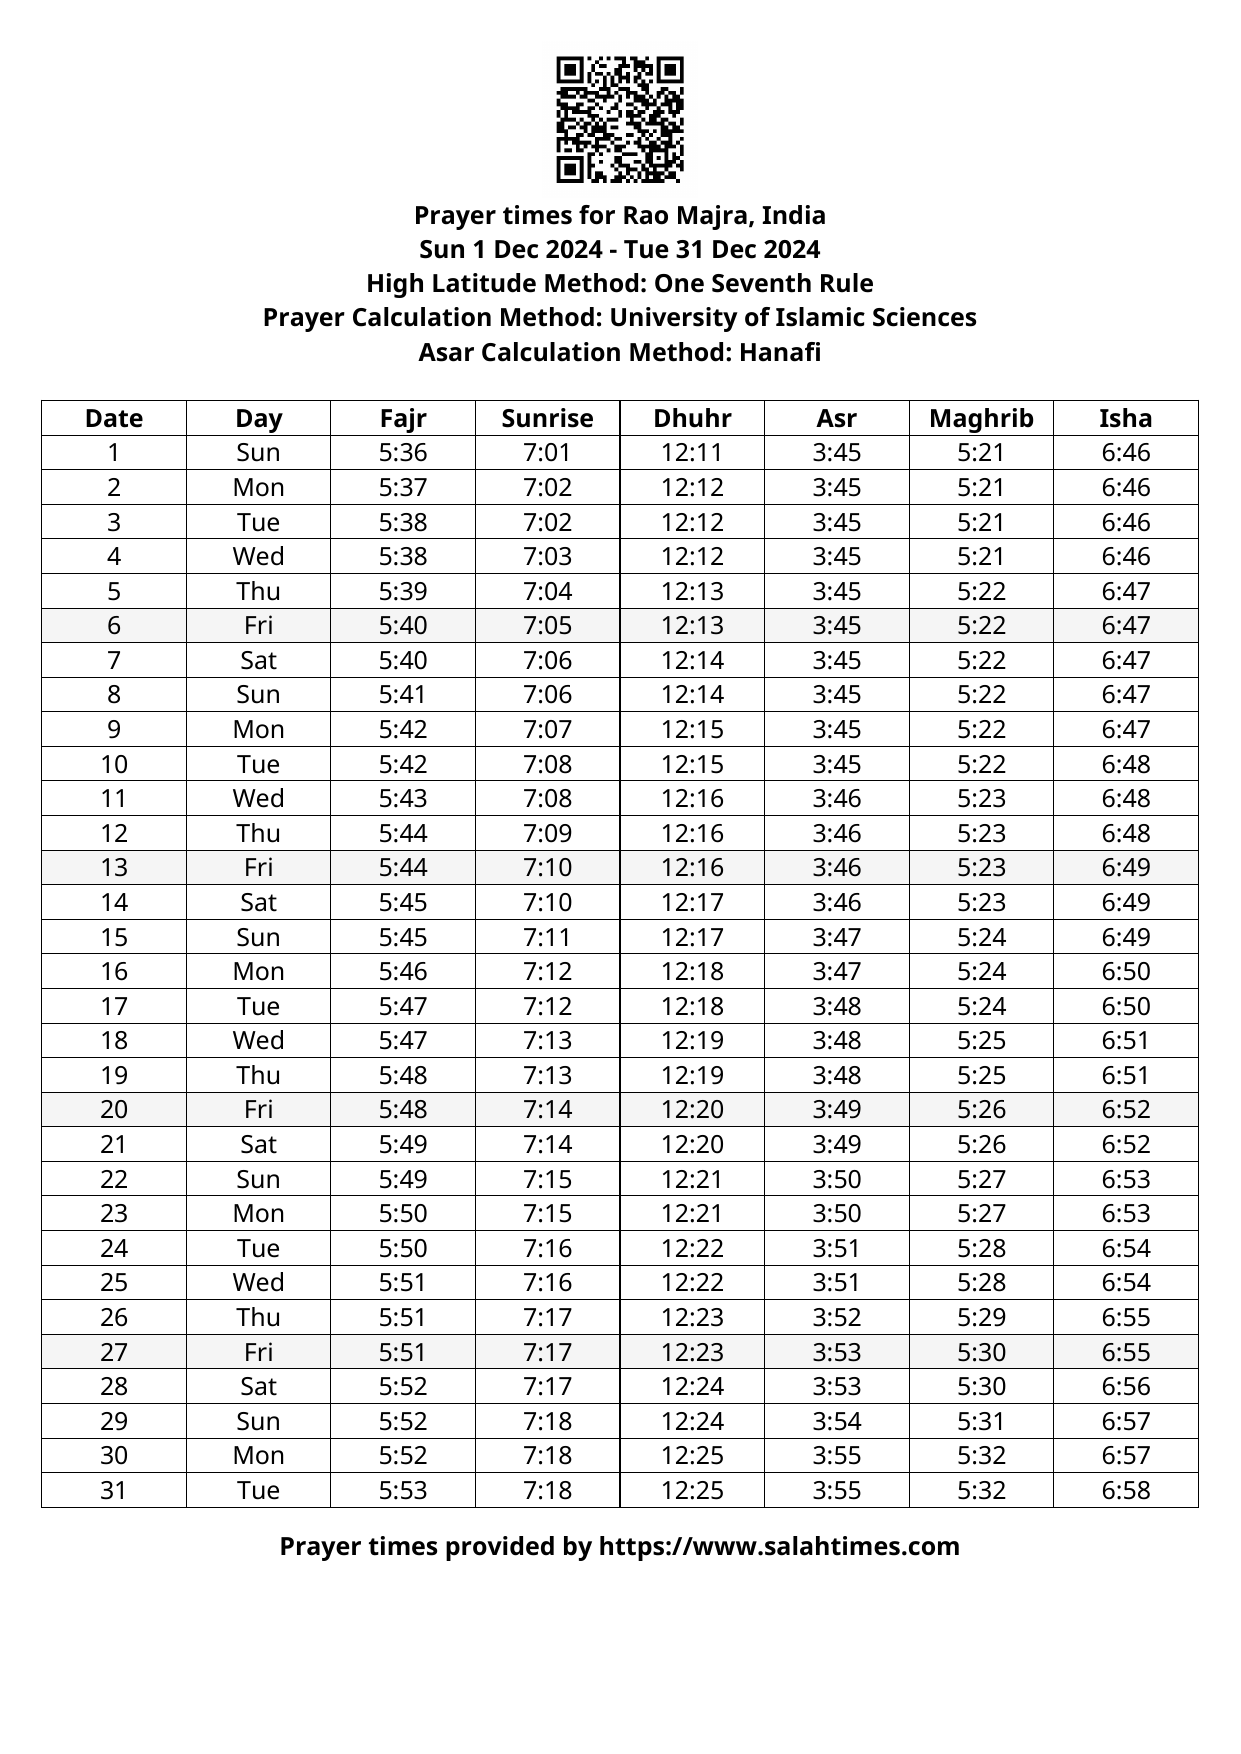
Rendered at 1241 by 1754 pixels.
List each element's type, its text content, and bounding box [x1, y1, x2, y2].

table_cell 7:04 [476, 574, 619, 607]
table_cell 6:58 [1054, 1473, 1198, 1507]
table_cell 31 [42, 1473, 186, 1507]
table_cell Sun [187, 1162, 330, 1195]
table_cell 7:08 [476, 747, 619, 780]
table_cell 3:46 [765, 851, 909, 884]
table_cell 3:47 [765, 954, 909, 988]
table_cell 7:07 [476, 712, 619, 746]
table_cell 5:28 [910, 1266, 1053, 1299]
table_cell 5:21 [910, 505, 1053, 538]
table_cell 12 [42, 816, 186, 849]
table_cell 5:23 [910, 851, 1053, 884]
table_cell 6:49 [1054, 920, 1198, 953]
table_cell 16 [42, 954, 186, 988]
table_cell 5:38 [331, 505, 475, 538]
table_cell 5:22 [910, 747, 1053, 780]
table_cell 3:50 [765, 1196, 909, 1230]
table_cell 6:49 [1054, 851, 1198, 884]
table_cell 5:22 [910, 609, 1053, 642]
table_cell 3:49 [765, 1127, 909, 1161]
table_cell 5:39 [331, 574, 475, 607]
table_cell 6:47 [1054, 678, 1198, 711]
table_cell 5:50 [331, 1196, 475, 1230]
table_cell 12:13 [621, 609, 764, 642]
table_cell 7:06 [476, 643, 619, 677]
table_cell 2 [42, 470, 186, 504]
table_cell 3:53 [765, 1369, 909, 1403]
picture [542, 41, 699, 198]
table_cell 29 [42, 1404, 186, 1437]
table_cell 22 [42, 1162, 186, 1195]
table_cell 7:15 [476, 1196, 619, 1230]
text Prayer times provided by https://www.salahtimes.com [42, 1528, 1198, 1563]
table_cell 3:51 [765, 1266, 909, 1299]
table_cell 5:47 [331, 1024, 475, 1057]
table_cell 3:45 [765, 747, 909, 780]
table_cell 24 [42, 1231, 186, 1264]
table_cell 27 [42, 1335, 186, 1368]
table_cell 7:18 [476, 1439, 619, 1472]
table_cell 3:52 [765, 1300, 909, 1334]
table_cell 17 [42, 989, 186, 1022]
text High Latitude Method: One Seventh Rule [42, 266, 1198, 300]
table_cell 6:50 [1054, 989, 1198, 1022]
table_cell 12:23 [621, 1335, 764, 1368]
table_cell 6 [42, 609, 186, 642]
table_cell Sun [187, 920, 330, 953]
table_cell 7:16 [476, 1231, 619, 1264]
table_cell 6:46 [1054, 470, 1198, 504]
text Prayer times for Rao Majra, India [42, 198, 1198, 232]
table_cell 6:48 [1054, 816, 1198, 849]
table_cell 5:36 [331, 436, 475, 469]
table_cell 7:02 [476, 505, 619, 538]
table_cell 5:30 [910, 1369, 1053, 1403]
table_cell 6:49 [1054, 885, 1198, 919]
table_cell 12:17 [621, 920, 764, 953]
table_cell Fri [187, 851, 330, 884]
table_cell 5:25 [910, 1058, 1053, 1092]
table_cell 5:49 [331, 1162, 475, 1195]
table_cell 12:11 [621, 436, 764, 469]
table_cell 3:49 [765, 1093, 909, 1126]
table_cell 7:17 [476, 1300, 619, 1334]
table_cell Mon [187, 1196, 330, 1230]
table_cell 12:22 [621, 1231, 764, 1264]
table_cell 12:12 [621, 505, 764, 538]
table_cell 5:27 [910, 1162, 1053, 1195]
table_cell 7:06 [476, 678, 619, 711]
table_cell 3:45 [765, 539, 909, 573]
text Prayer Calculation Method: University of Islamic Sciences [42, 300, 1198, 334]
table_cell 6:55 [1054, 1300, 1198, 1334]
table_cell 5:24 [910, 989, 1053, 1022]
table_header Isha [1054, 401, 1198, 434]
table_cell 3:55 [765, 1439, 909, 1472]
table_cell Sat [187, 885, 330, 919]
table_cell 5:45 [331, 920, 475, 953]
table_cell 8 [42, 678, 186, 711]
table_cell 7:12 [476, 954, 619, 988]
table_cell 7:05 [476, 609, 619, 642]
table_cell 12:12 [621, 470, 764, 504]
table_cell 5:22 [910, 678, 1053, 711]
table_cell 12:18 [621, 989, 764, 1022]
table_cell 3:55 [765, 1473, 909, 1507]
table_cell Fri [187, 1335, 330, 1368]
table_cell Fri [187, 1093, 330, 1126]
table_cell 12:25 [621, 1439, 764, 1472]
text Sun 1 Dec 2024 - Tue 31 Dec 2024 [42, 232, 1198, 266]
table_cell 6:54 [1054, 1231, 1198, 1264]
table_cell 1 [42, 436, 186, 469]
table_cell 3:48 [765, 989, 909, 1022]
table_cell 12:15 [621, 747, 764, 780]
table_cell Sat [187, 643, 330, 677]
table_cell 30 [42, 1439, 186, 1472]
table_cell 3:53 [765, 1335, 909, 1368]
table_cell 6:47 [1054, 643, 1198, 677]
table_cell 5:45 [331, 885, 475, 919]
table_cell 7:14 [476, 1093, 619, 1126]
table_cell 5:26 [910, 1093, 1053, 1126]
table_cell 6:47 [1054, 574, 1198, 607]
table_cell 12:13 [621, 574, 764, 607]
table_cell 6:47 [1054, 712, 1198, 746]
table_cell 13 [42, 851, 186, 884]
table_cell 3:45 [765, 574, 909, 607]
table_cell 9 [42, 712, 186, 746]
table_cell 5:38 [331, 539, 475, 573]
table_cell 3:45 [765, 609, 909, 642]
table_cell Wed [187, 1266, 330, 1299]
table_cell 6:51 [1054, 1058, 1198, 1092]
table_header Day [187, 401, 330, 434]
table_cell 5:44 [331, 816, 475, 849]
table_cell 5:40 [331, 643, 475, 677]
table_cell 7:14 [476, 1127, 619, 1161]
table_cell Thu [187, 1058, 330, 1092]
table_cell Mon [187, 1439, 330, 1472]
table_cell 7:11 [476, 920, 619, 953]
table_cell 7:17 [476, 1335, 619, 1368]
table_cell 5:51 [331, 1335, 475, 1368]
table_cell 3:48 [765, 1058, 909, 1092]
table_cell 11 [42, 781, 186, 815]
table_cell 20 [42, 1093, 186, 1126]
table_cell 12:14 [621, 643, 764, 677]
table_cell 6:52 [1054, 1127, 1198, 1161]
table_cell 6:46 [1054, 436, 1198, 469]
table_cell 5:46 [331, 954, 475, 988]
table_cell 6:55 [1054, 1335, 1198, 1368]
table_cell 18 [42, 1024, 186, 1057]
table_cell 6:46 [1054, 539, 1198, 573]
table_cell 5:47 [331, 989, 475, 1022]
text Asar Calculation Method: Hanafi [42, 334, 1198, 368]
table_cell Sun [187, 678, 330, 711]
table_cell 5:48 [331, 1058, 475, 1092]
table_cell Mon [187, 712, 330, 746]
table_cell Wed [187, 1024, 330, 1057]
table_cell Mon [187, 470, 330, 504]
table_cell 12:21 [621, 1196, 764, 1230]
table_cell 6:50 [1054, 954, 1198, 988]
table_header Asr [765, 401, 909, 434]
table_cell Thu [187, 574, 330, 607]
table_cell 15 [42, 920, 186, 953]
table_cell 5:49 [331, 1127, 475, 1161]
table_cell 12:19 [621, 1024, 764, 1057]
table_cell 5:22 [910, 712, 1053, 746]
table_cell 5:32 [910, 1473, 1053, 1507]
table_cell 7:02 [476, 470, 619, 504]
table_cell 7:13 [476, 1024, 619, 1057]
table_cell 28 [42, 1369, 186, 1403]
table_cell 7:16 [476, 1266, 619, 1299]
table_cell 7:03 [476, 539, 619, 573]
table_cell Sun [187, 1404, 330, 1437]
table_cell 12:18 [621, 954, 764, 988]
table_cell 7:15 [476, 1162, 619, 1195]
table_cell 12:17 [621, 885, 764, 919]
table_cell 12:25 [621, 1473, 764, 1507]
table_cell 12:14 [621, 678, 764, 711]
table_cell Sun [187, 436, 330, 469]
table_cell 3:48 [765, 1024, 909, 1057]
table_cell 3:45 [765, 678, 909, 711]
table_cell 5:30 [910, 1335, 1053, 1368]
table_cell 10 [42, 747, 186, 780]
table_cell 6:57 [1054, 1439, 1198, 1472]
table_cell Sat [187, 1369, 330, 1403]
table_cell 6:48 [1054, 747, 1198, 780]
table_cell 5:23 [910, 816, 1053, 849]
table_cell Tue [187, 505, 330, 538]
table_cell 5:26 [910, 1127, 1053, 1161]
table_cell 3:46 [765, 885, 909, 919]
table_cell 3:46 [765, 816, 909, 849]
table_cell 14 [42, 885, 186, 919]
table_cell 5:23 [910, 885, 1053, 919]
table_cell 5:37 [331, 470, 475, 504]
table_cell 12:20 [621, 1093, 764, 1126]
table_cell 3:45 [765, 643, 909, 677]
table_cell 5:25 [910, 1024, 1053, 1057]
table_cell Tue [187, 1473, 330, 1507]
table_cell 5:24 [910, 920, 1053, 953]
table_cell 3:45 [765, 712, 909, 746]
table_cell 7:01 [476, 436, 619, 469]
table_cell 5:23 [910, 781, 1053, 815]
table_cell Fri [187, 609, 330, 642]
table_cell 3:45 [765, 470, 909, 504]
table_cell 5:42 [331, 712, 475, 746]
table_cell 6:51 [1054, 1024, 1198, 1057]
table_cell 7 [42, 643, 186, 677]
table_cell 6:47 [1054, 609, 1198, 642]
table_cell 7:09 [476, 816, 619, 849]
table_cell 6:53 [1054, 1162, 1198, 1195]
table_cell 5:28 [910, 1231, 1053, 1264]
table_cell 6:54 [1054, 1266, 1198, 1299]
table_cell 3:51 [765, 1231, 909, 1264]
table_cell 5:52 [331, 1404, 475, 1437]
table_cell 3:45 [765, 505, 909, 538]
table_cell Tue [187, 989, 330, 1022]
table_cell 6:46 [1054, 505, 1198, 538]
table_cell 5:52 [331, 1369, 475, 1403]
table_cell 7:08 [476, 781, 619, 815]
table_cell 5:21 [910, 470, 1053, 504]
table_cell 25 [42, 1266, 186, 1299]
table_cell 12:16 [621, 851, 764, 884]
table_cell 6:57 [1054, 1404, 1198, 1437]
table_cell 6:56 [1054, 1369, 1198, 1403]
table_cell 7:18 [476, 1404, 619, 1437]
table_cell 5:27 [910, 1196, 1053, 1230]
table_cell 5:21 [910, 436, 1053, 469]
table_cell 5:40 [331, 609, 475, 642]
table_header Dhuhr [621, 401, 764, 434]
table_cell 7:18 [476, 1473, 619, 1507]
table_cell 5:43 [331, 781, 475, 815]
table_cell 3 [42, 505, 186, 538]
table_cell Sat [187, 1127, 330, 1161]
table_cell 5:32 [910, 1439, 1053, 1472]
table_cell 12:23 [621, 1300, 764, 1334]
table_cell 5:50 [331, 1231, 475, 1264]
table_header Fajr [331, 401, 475, 434]
table_cell 26 [42, 1300, 186, 1334]
table_cell 12:24 [621, 1404, 764, 1437]
table_cell 5:41 [331, 678, 475, 711]
table_cell 5:22 [910, 574, 1053, 607]
table_cell 5 [42, 574, 186, 607]
table_cell 12:16 [621, 816, 764, 849]
table_cell 12:21 [621, 1162, 764, 1195]
table_cell 7:10 [476, 885, 619, 919]
table_cell 7:17 [476, 1369, 619, 1403]
table_cell 5:24 [910, 954, 1053, 988]
table_cell 6:53 [1054, 1196, 1198, 1230]
table_cell 3:45 [765, 436, 909, 469]
table_cell 19 [42, 1058, 186, 1092]
table_cell 4 [42, 539, 186, 573]
table_cell Wed [187, 539, 330, 573]
table_cell 12:20 [621, 1127, 764, 1161]
table_cell 7:13 [476, 1058, 619, 1092]
table_cell Thu [187, 816, 330, 849]
table_cell 5:48 [331, 1093, 475, 1126]
table_cell Wed [187, 781, 330, 815]
table_cell 7:12 [476, 989, 619, 1022]
table_cell 6:48 [1054, 781, 1198, 815]
table_cell 5:44 [331, 851, 475, 884]
table_cell 5:21 [910, 539, 1053, 573]
table_cell 12:24 [621, 1369, 764, 1403]
table_cell 12:15 [621, 712, 764, 746]
table_cell Tue [187, 747, 330, 780]
table_cell 5:31 [910, 1404, 1053, 1437]
table_cell 5:42 [331, 747, 475, 780]
table_cell 5:51 [331, 1266, 475, 1299]
table_cell 12:16 [621, 781, 764, 815]
table_cell 5:52 [331, 1439, 475, 1472]
table_cell 23 [42, 1196, 186, 1230]
table_cell Tue [187, 1231, 330, 1264]
table_cell 12:22 [621, 1266, 764, 1299]
table_cell 3:50 [765, 1162, 909, 1195]
table_header Sunrise [476, 401, 619, 434]
table_cell 5:22 [910, 643, 1053, 677]
table_cell 12:19 [621, 1058, 764, 1092]
table_cell 3:47 [765, 920, 909, 953]
table_cell 3:54 [765, 1404, 909, 1437]
table_header Maghrib [910, 401, 1053, 434]
table_cell 5:51 [331, 1300, 475, 1334]
table_header Date [42, 401, 186, 434]
table_cell 3:46 [765, 781, 909, 815]
table_cell 12:12 [621, 539, 764, 573]
table_cell 5:29 [910, 1300, 1053, 1334]
table_cell 21 [42, 1127, 186, 1161]
table_cell Thu [187, 1300, 330, 1334]
table_cell 7:10 [476, 851, 619, 884]
table_cell 6:52 [1054, 1093, 1198, 1126]
table_cell 5:53 [331, 1473, 475, 1507]
table_cell Mon [187, 954, 330, 988]
